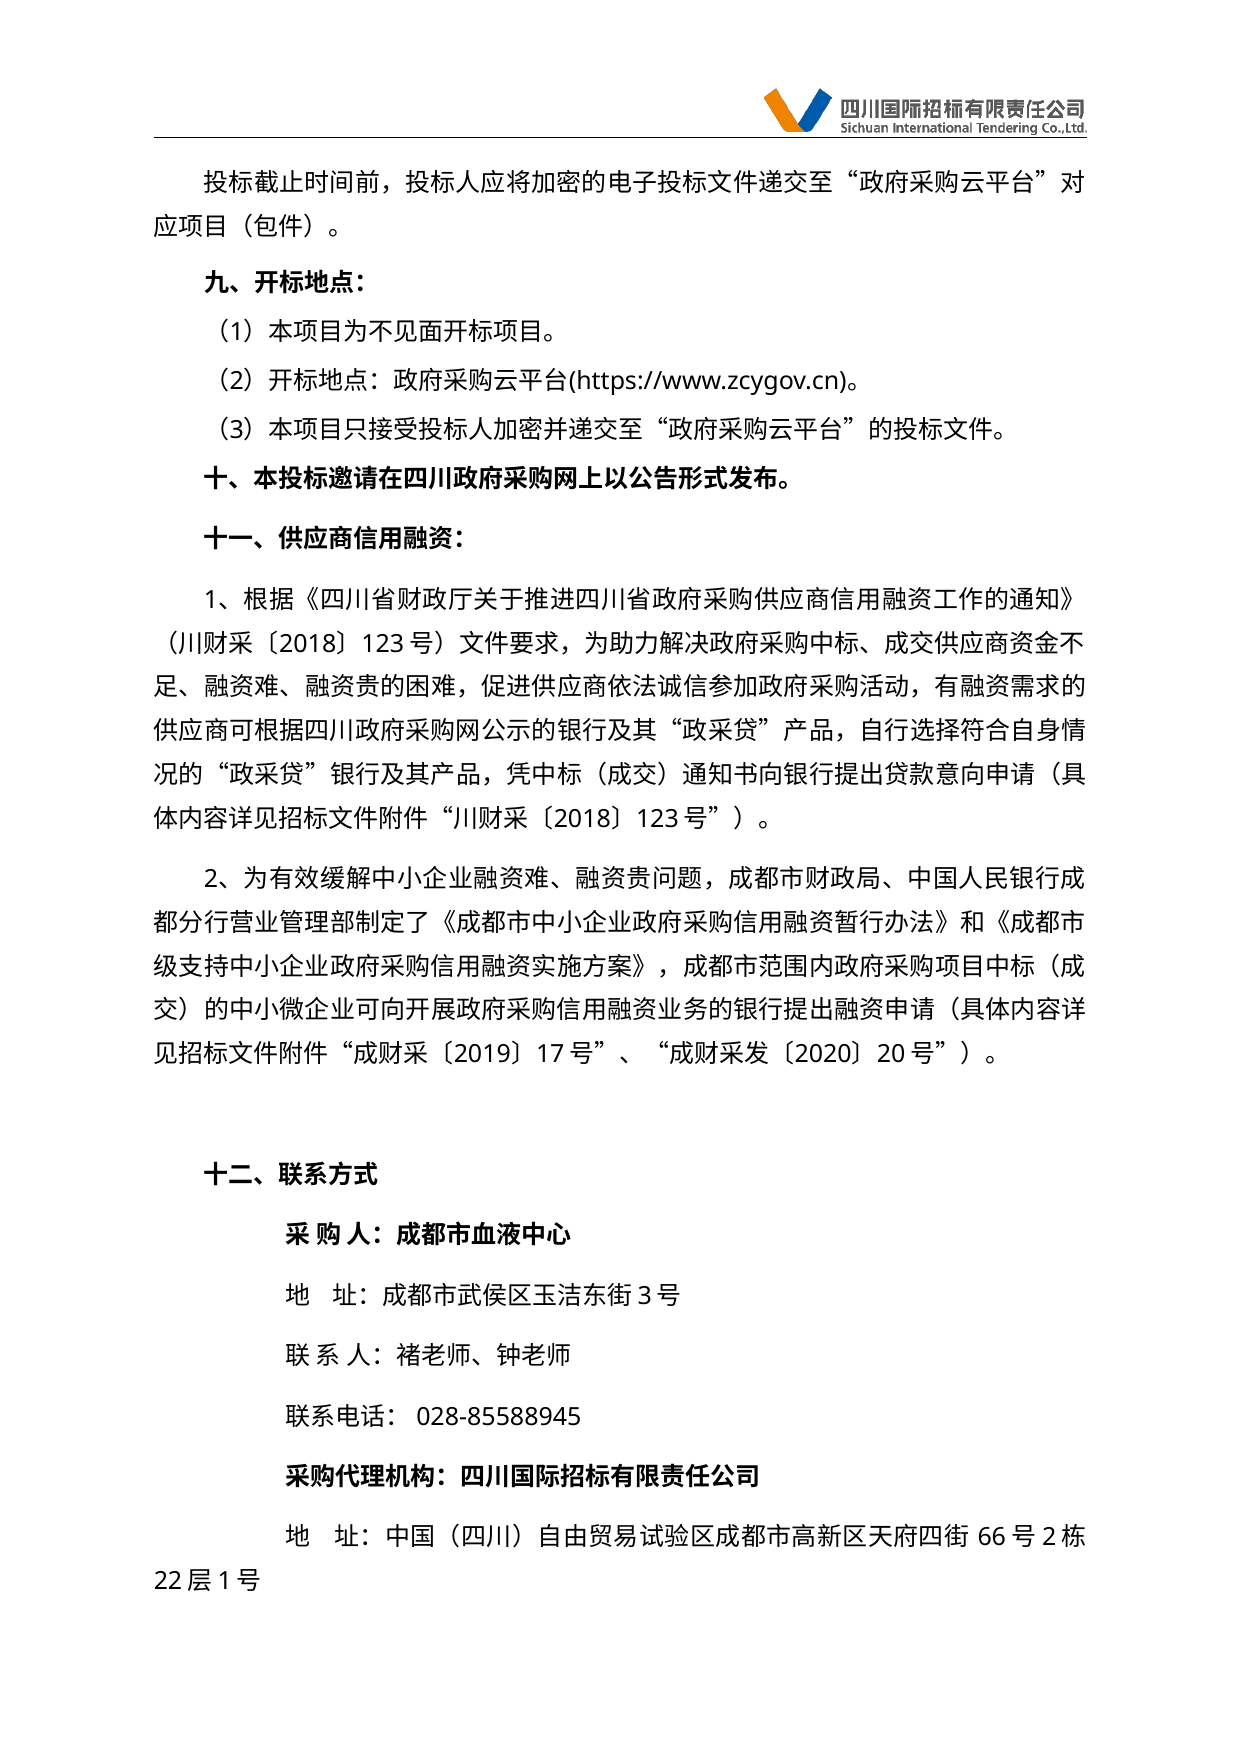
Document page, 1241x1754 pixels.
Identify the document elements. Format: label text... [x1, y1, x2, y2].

text 联 系 人：褚老师、钟老师 [153, 1329, 1087, 1373]
text 投标截止时间前，投标人应将加密的电子投标文件递交至“政府采购云平台”对应项目（包件）。 [153, 157, 1087, 244]
text 2、为有效缓解中小企业融资难、融资贵问题，成都市财政局、中国人民银行成都分行营业管理部制定了《成都市中小企业政府采购信用融资暂行办法》和《成都市级支持中小企业政府采购信用融资实施方案》，成都市范围内政府采购项目中标（成交）的中小微企业可向开展政府采购信用融资业务的银行提出融资申请（具体内容详见招标文件附件“成财采〔2019〕17号”、“成财采发〔2020〕20号”）。 [153, 852, 1087, 1071]
text 地 址：成都市武侯区玉洁东街3号 [153, 1269, 1087, 1313]
text 采 购 人：成都市血液中心 [153, 1209, 1087, 1252]
text 采购代理机构：四川国际招标有限责任公司 [153, 1450, 1087, 1494]
text （2）开标地点：政府采购云平台(https://www.zcygov.cn)。 [153, 354, 1087, 398]
text （1）本项目为不见面开标项目。 [153, 306, 1087, 349]
text 地 址：中国（四川）自由贸易试验区成都市高新区天府四街66号2栋22层1号 [153, 1511, 1087, 1598]
text 十一、供应商信用融资： [153, 513, 1087, 557]
text 九、开标地点： [153, 257, 1087, 300]
text 十、本投标邀请在四川政府采购网上以公告形式发布。 [153, 452, 1087, 496]
text 1、根据《四川省财政厅关于推进四川省政府采购供应商信用融资工作的通知》（川财采〔2018〕123号）文件要求，为助力解决政府采购中标、成交供应商资金不足、融资难、融资贵的困难，促进供应商依法诚信参加政府采购活动，有融资需求的供应商可根据四川政府采购网公示的银行及其“政采贷”产品，自行选择符合自身情况的“政采贷”银行及其产品，凭中标（成交）通知书向银行提出贷款意向申请（具体内容详见招标文件附件“川财采〔2018〕123号”）。 [153, 573, 1087, 836]
text （3）本项目只接受投标人加密并递交至“政府采购云平台”的投标文件。 [153, 403, 1087, 447]
text 联系电话： 028-85588945 [153, 1390, 1087, 1434]
text 十二、联系方式 [153, 1148, 1087, 1192]
picture [763, 88, 1087, 135]
